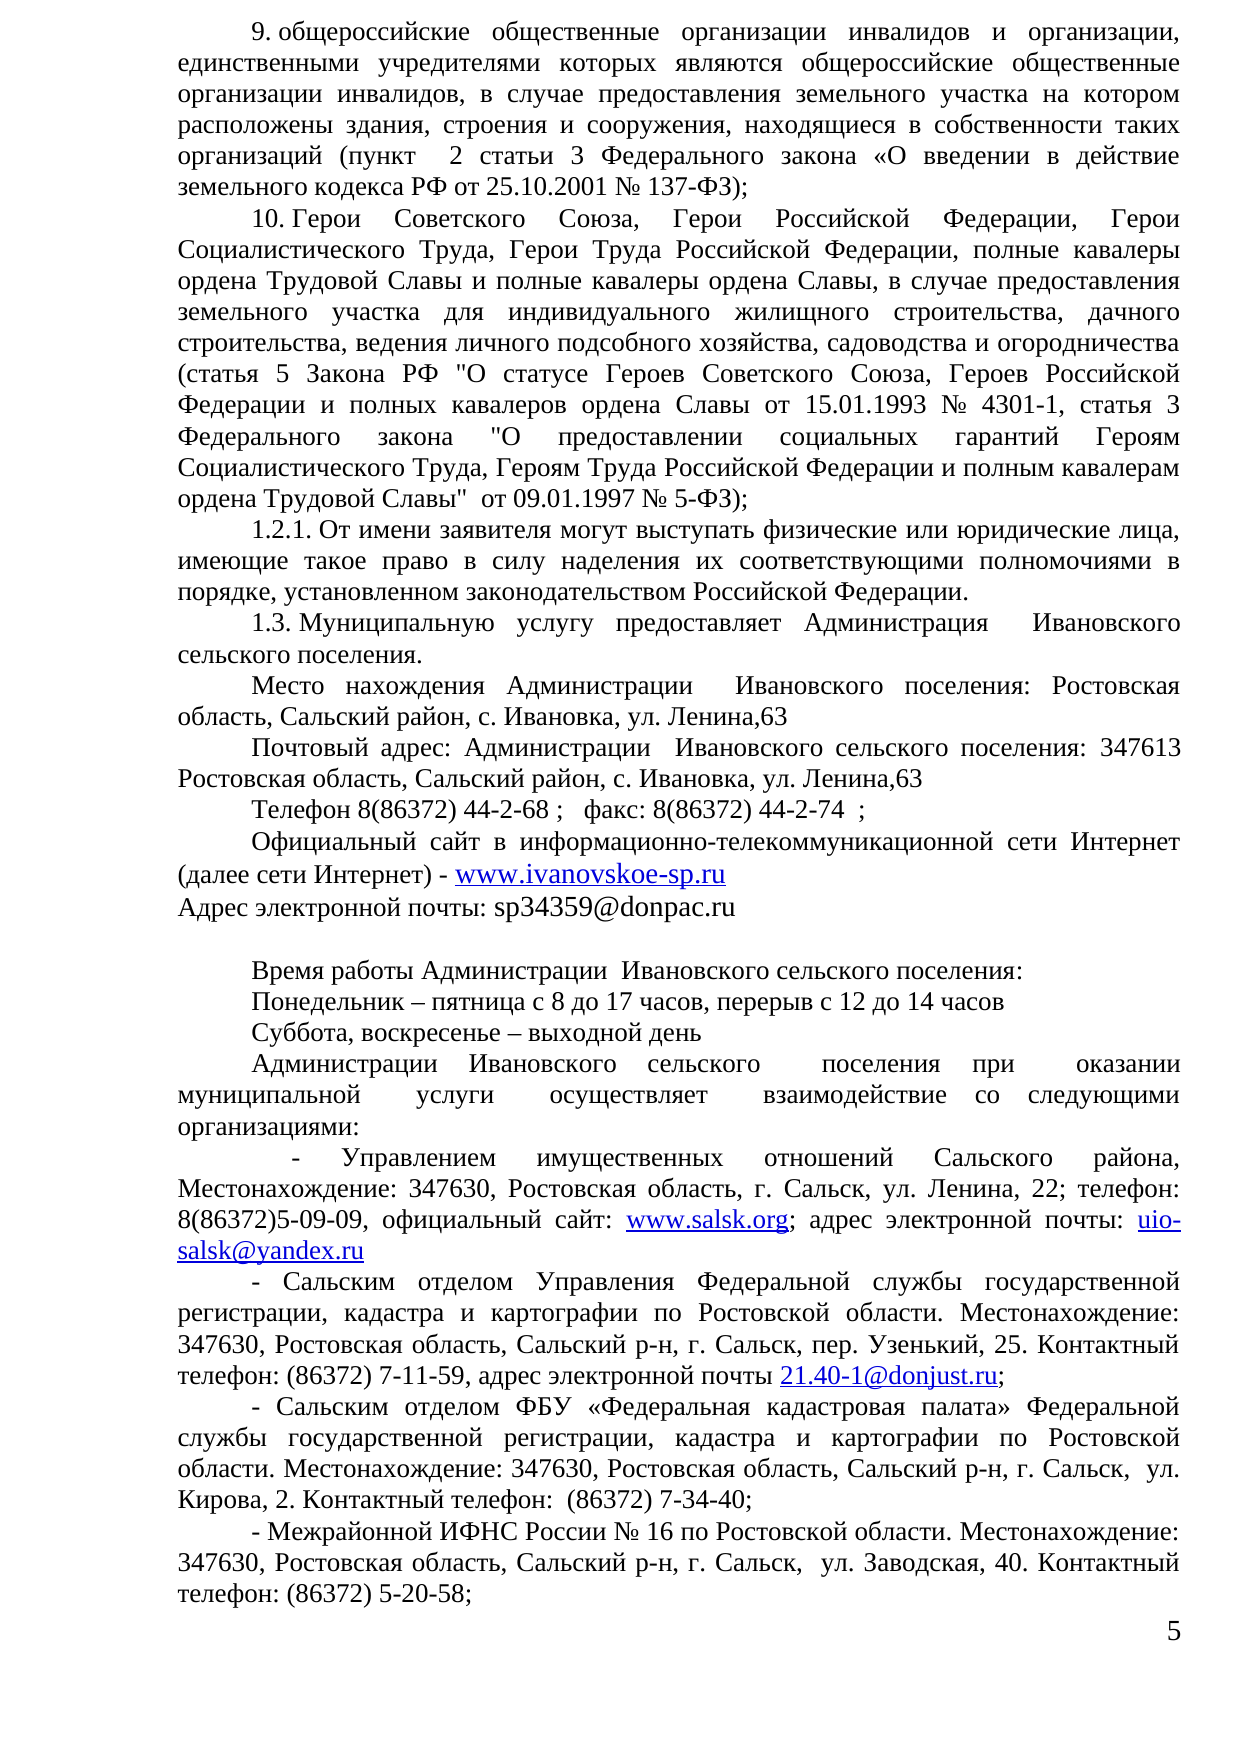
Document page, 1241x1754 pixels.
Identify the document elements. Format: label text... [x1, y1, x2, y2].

text Телефон 8(86372) 44-2-68 ; факс: 8(86372) 44-2-74 ; [177, 793, 1181, 824]
text 1.2.1. От имени заявителя могут выступать физические или юридические лица, имеющие такое право в силу наделения их соответствующими полномочиями в порядке, установленном законодательством Российской Федерации. [177, 513, 1181, 607]
text Адрес электронной почты: sp34359@donpac.ru [177, 889, 1181, 923]
text Суббота, воскресенье – выходной день [177, 1016, 1181, 1047]
text 9. общероссийские общественные организации инвалидов и организации, единственными учредителями которых являются общероссийские общественные организации инвалидов, в случае предоставления земельного участка на котором расположены здания, строения и сооружения, находящиеся в собственности таких организаций (пункт 2 статьи 3 Федерального закона «О введении в действие земельного кодекса РФ от 25.10.2001 № 137-ФЗ); [177, 15, 1181, 202]
text Администрации Ивановского сельского поселения при оказании муниципальной услуги осуществляет взаимодействие со следующими организациями: [177, 1047, 1181, 1141]
text - Сальским отделом ФБУ «Федеральная кадастровая палата» Федеральной службы государственной регистрации, кадастра и картографии по Ростовской области. Местонахождение: 347630, Ростовская область, Сальский р-н, г. Сальск, ул. Кирова, 2. Контактный телефон: (86372) 7-34-40; [177, 1390, 1181, 1514]
text - Управлением имущественных отношений Сальского района, Местонахождение: 347630, Ростовская область, г. Сальск, ул. Ленина, 22; телефон: 8(86372)5-09-09, официальный сайт: www.salsk.org; адрес электронной почты: uio-salsk@yandex.ru [177, 1141, 1181, 1265]
text Понедельник – пятница с 8 до 17 часов, перерыв с 12 до 14 часов [177, 985, 1181, 1016]
text Время работы Администрации Ивановского сельского поселения: [177, 954, 1181, 985]
text Официальный сайт в информационно-телекоммуникационной сети Интернет (далее сети Интернет) - www.ivanovskoe-sp.ru [177, 824, 1181, 889]
text 1.3. Муниципальную услугу предоставляет Администрация Ивановского сельского поселения. [177, 607, 1181, 669]
text Почтовый адрес: Администрации Ивановского сельского поселения: 347613 Ростовская область, Сальский район, с. Ивановка, ул. Ленина,63 [177, 731, 1181, 793]
text - Сальским отделом Управления Федеральной службы государственной регистрации, кадастра и картографии по Ростовской области. Местонахождение: 347630, Ростовская область, Сальский р-н, г. Сальск, пер. Узенький, 25. Контактный телефон: (86372) 7-11-59, адрес электронной почты 21.40-1@donjust.ru; [177, 1265, 1181, 1390]
subtitle 10. Герои Советского Союза, Герои Российской Федерации, Герои Социалистического Труда, Герои Труда Российской Федерации, полные кавалеры ордена Трудовой Славы и полные кавалеры ордена Славы, в случае предоставления земельного участка для индивидуального жилищного строительства, дачного строительства, ведения личного подсобного хозяйства, садоводства и огородничества (статья 5 Закона РФ "О статусе Героев Советского Союза, Героев Российской Федерации и полных кавалеров ордена Славы от 15.01.1993 № 4301-1, статья 3 Федерального закона "О предоставлении социальных гарантий Героям Социалистического Труда, Героям Труда Российской Федерации и полным кавалерам ордена Трудовой Славы" от 09.01.1997 № 5-ФЗ); [177, 202, 1181, 513]
text Место нахождения Администрации Ивановского поселения: Ростовская область, Сальский район, с. Ивановка, ул. Ленина,63 [177, 669, 1181, 731]
text - Межрайонной ИФНС России № 16 по Ростовской области. Местонахождение: 347630, Ростовская область, Сальский р-н, г. Сальск, ул. Заводская, 40. Контактный телефон: (86372) 5-20-58; [177, 1514, 1181, 1608]
